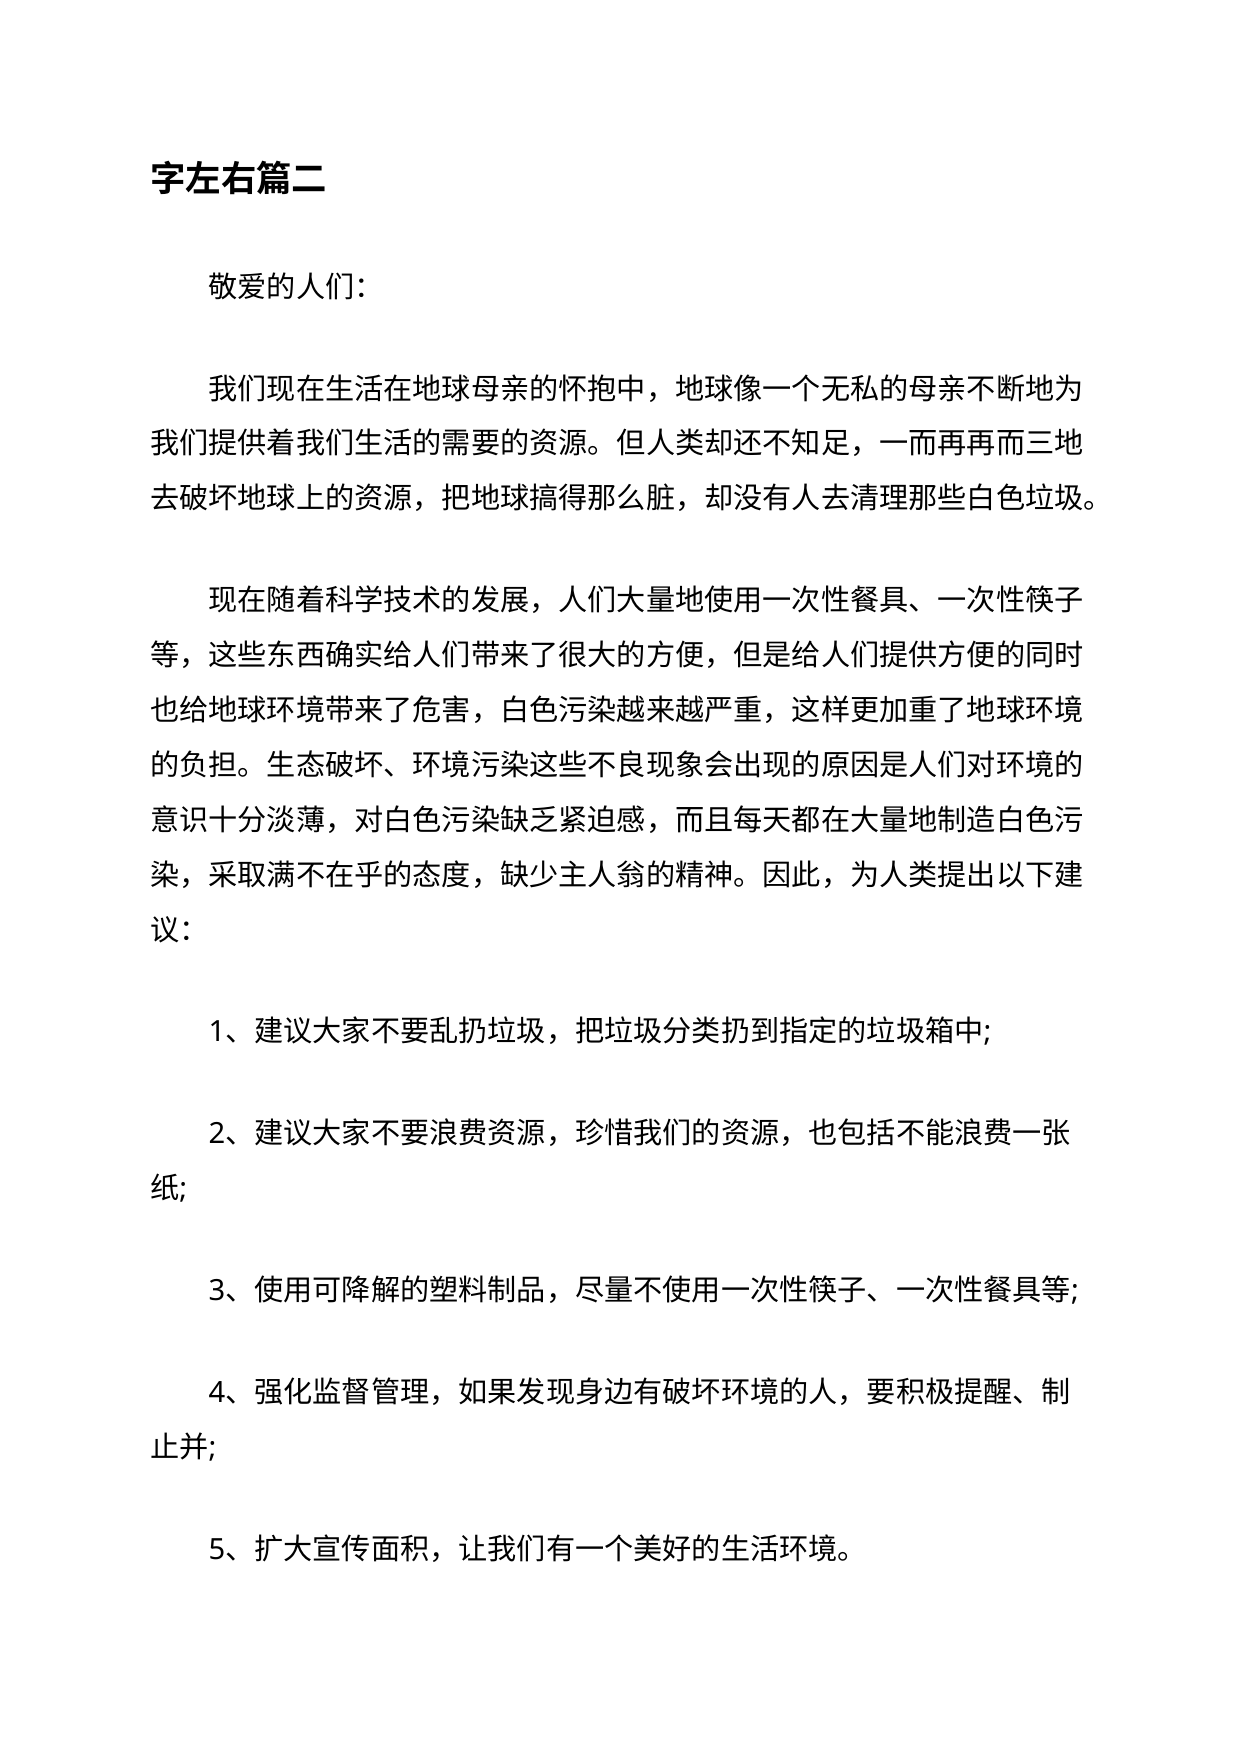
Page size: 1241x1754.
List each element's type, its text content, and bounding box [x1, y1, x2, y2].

text 5、扩大宣传面积，让我们有一个美好的生活环境。 [150, 1526, 1090, 1568]
text 3、使用可降解的塑料制品，尽量不使用一次性筷子、一次性餐具等; [150, 1267, 1090, 1309]
text 敬爱的人们： [150, 263, 1090, 306]
text 2、建议大家不要浪费资源，珍惜我们的资源，也包括不能浪费一张纸; [150, 1110, 1090, 1207]
text 我们现在生活在地球母亲的怀抱中，地球像一个无私的母亲不断地为我们提供着我们生活的需要的资源。但人类却还不知足，一而再再而三地去破坏地球上的资源，把地球搞得那么脏，却没有人去清理那些白色垃圾。 [150, 365, 1090, 517]
text 现在随着科学技术的发展，人们大量地使用一次性餐具、一次性筷子等，这些东西确实给人们带来了很大的方便，但是给人们提供方便的同时也给地球环境带来了危害，白色污染越来越严重，这样更加重了地球环境的负担。生态破坏、环境污染这些不良现象会出现的原因是人们对环境的意识十分淡薄，对白色污染缺乏紧迫感，而且每天都在大量地制造白色污染，采取满不在乎的态度，缺少主人翁的精神。因此，为人类提出以下建议： [150, 577, 1090, 948]
text 1、建议大家不要乱扔垃圾，把垃圾分类扔到指定的垃圾箱中; [150, 1008, 1090, 1050]
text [150, 150, 1090, 201]
text 4、强化监督管理，如果发现身边有破坏环境的人，要积极提醒、制止并; [150, 1369, 1090, 1466]
